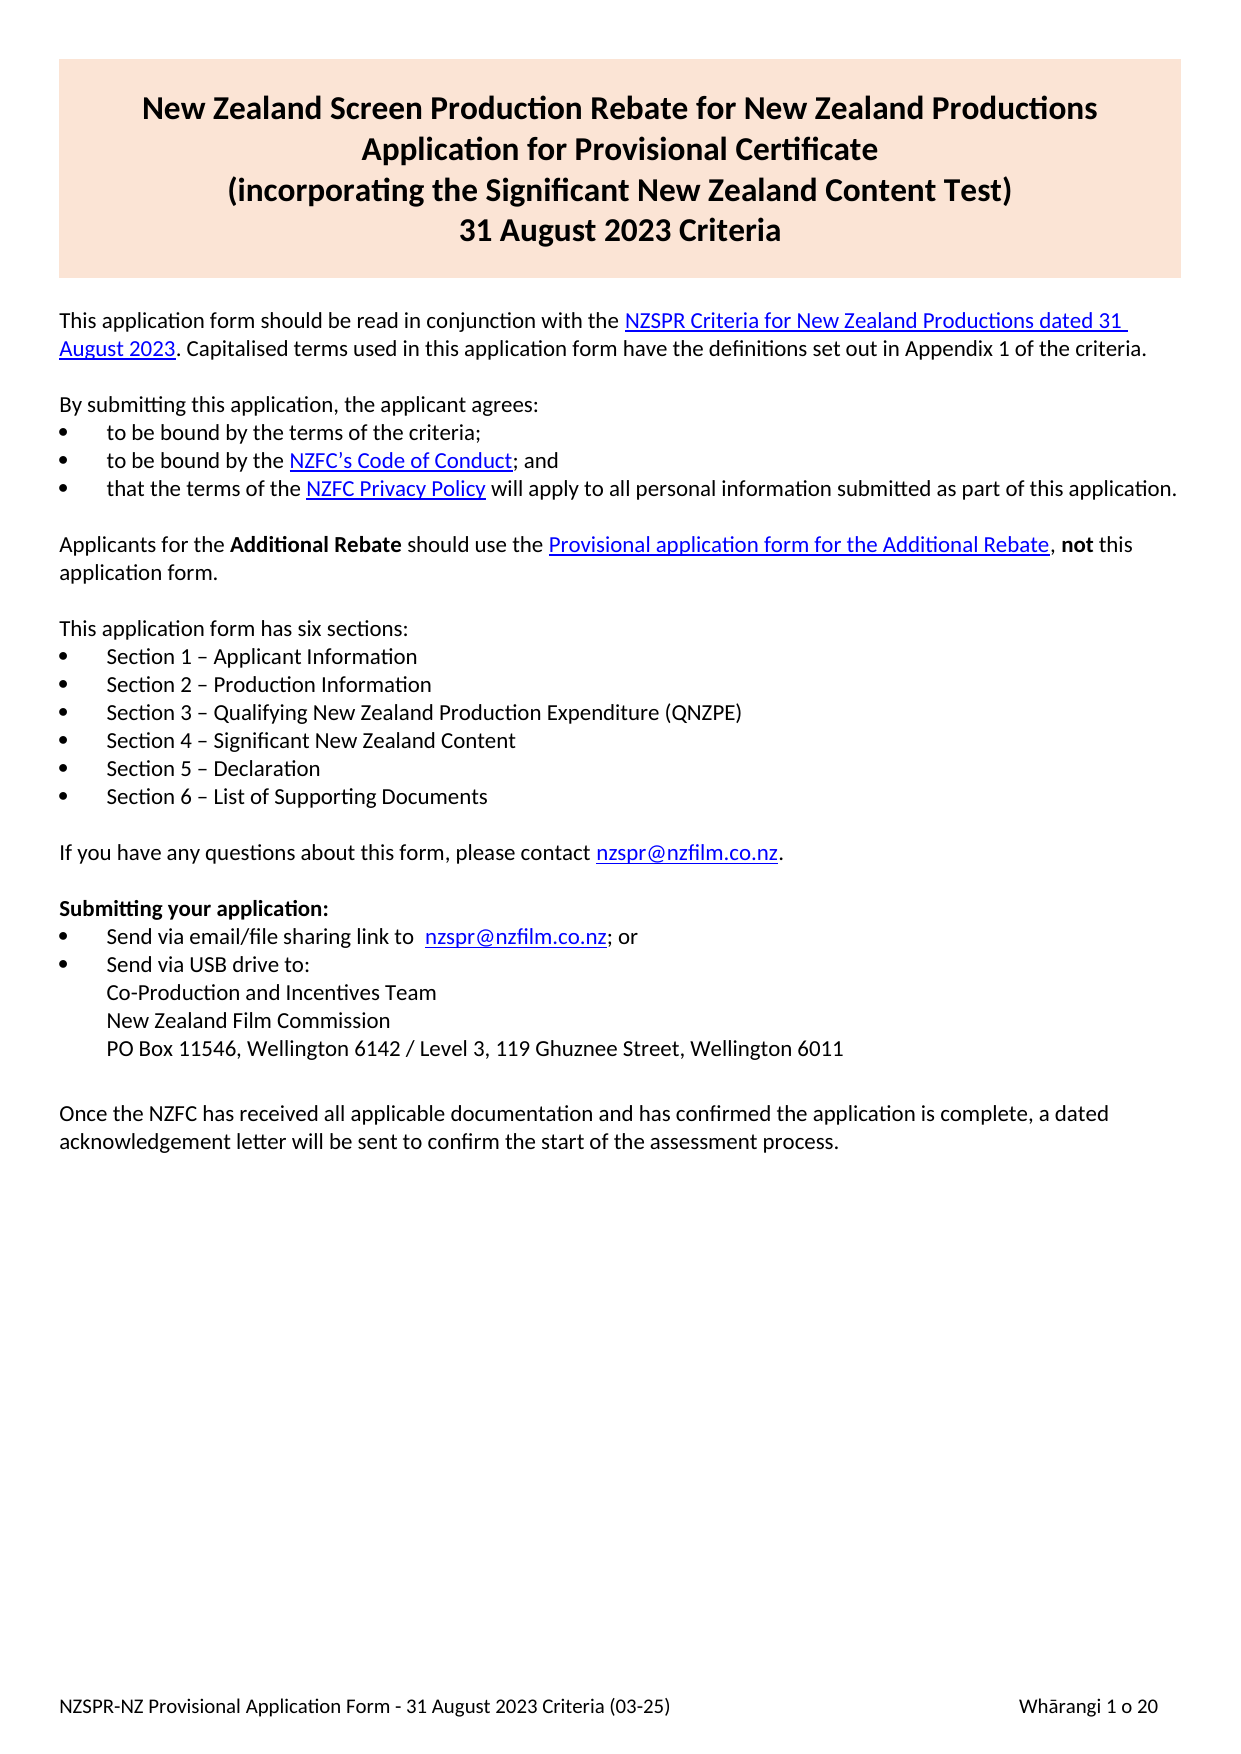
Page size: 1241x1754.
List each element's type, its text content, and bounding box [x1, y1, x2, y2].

list Section 1 – Applicant Information [59, 642, 1181, 670]
text (incorporating the Significant New Zealand Content Test) [59, 168, 1181, 209]
text By submitting this application, the applicant agrees: [59, 390, 1181, 418]
list Section 3 – Qualifying New Zealand Production Expenditure (QNZPE) [59, 698, 1181, 726]
list that the terms of the NZFC Privacy Policy will apply to all personal information submitted as part of this application. [59, 474, 1181, 502]
list to be bound by the terms of the criteria; [59, 418, 1181, 446]
list Section 6 – List of Supporting Documents [59, 782, 1181, 810]
text New Zealand Film Commission [106, 1007, 1181, 1034]
list Send via USB drive to: [59, 951, 1181, 978]
list to be bound by the NZFC’s Code of Conduct; and [59, 446, 1181, 474]
text This application form has six sections: [59, 614, 1181, 642]
text New Zealand Screen Production Rebate for New Zealand Productions [59, 87, 1181, 128]
text 31 August 2023 Criteria [59, 209, 1181, 250]
text Applicants for the Additional Rebate should use the Provisional application form for the Additional Rebate, not this application form. [59, 530, 1181, 586]
text Once the NZFC has received all applicable documentation and has confirmed the application is complete, a dated acknowledgement letter will be sent to confirm the start of the assessment process. [59, 1099, 1181, 1155]
list Section 5 – Declaration [59, 754, 1181, 782]
text Submitting your application: [59, 894, 1181, 922]
text Application for Provisional Certificate [59, 128, 1181, 168]
list Send via email/file sharing link to nzspr@nzfilm.co.nz; or [59, 922, 1181, 951]
text PO Box 11546, Wellington 6142 / Level 3, 119 Ghuznee Street, Wellington 6011 [106, 1034, 1181, 1063]
text If you have any questions about this form, please contact nzspr@nzfilm.co.nz. [59, 838, 1181, 866]
list Section 4 – Significant New Zealand Content [59, 726, 1181, 754]
text Co-Production and Incentives Team [106, 978, 1181, 1007]
list Section 2 – Production Information [59, 670, 1181, 698]
text This application form should be read in conjunction with the NZSPR Criteria for New Zealand Productions dated 31 August 2023. Capitalised terms used in this application form have the definitions set out in Appendix 1 of the criteria. [59, 306, 1181, 362]
